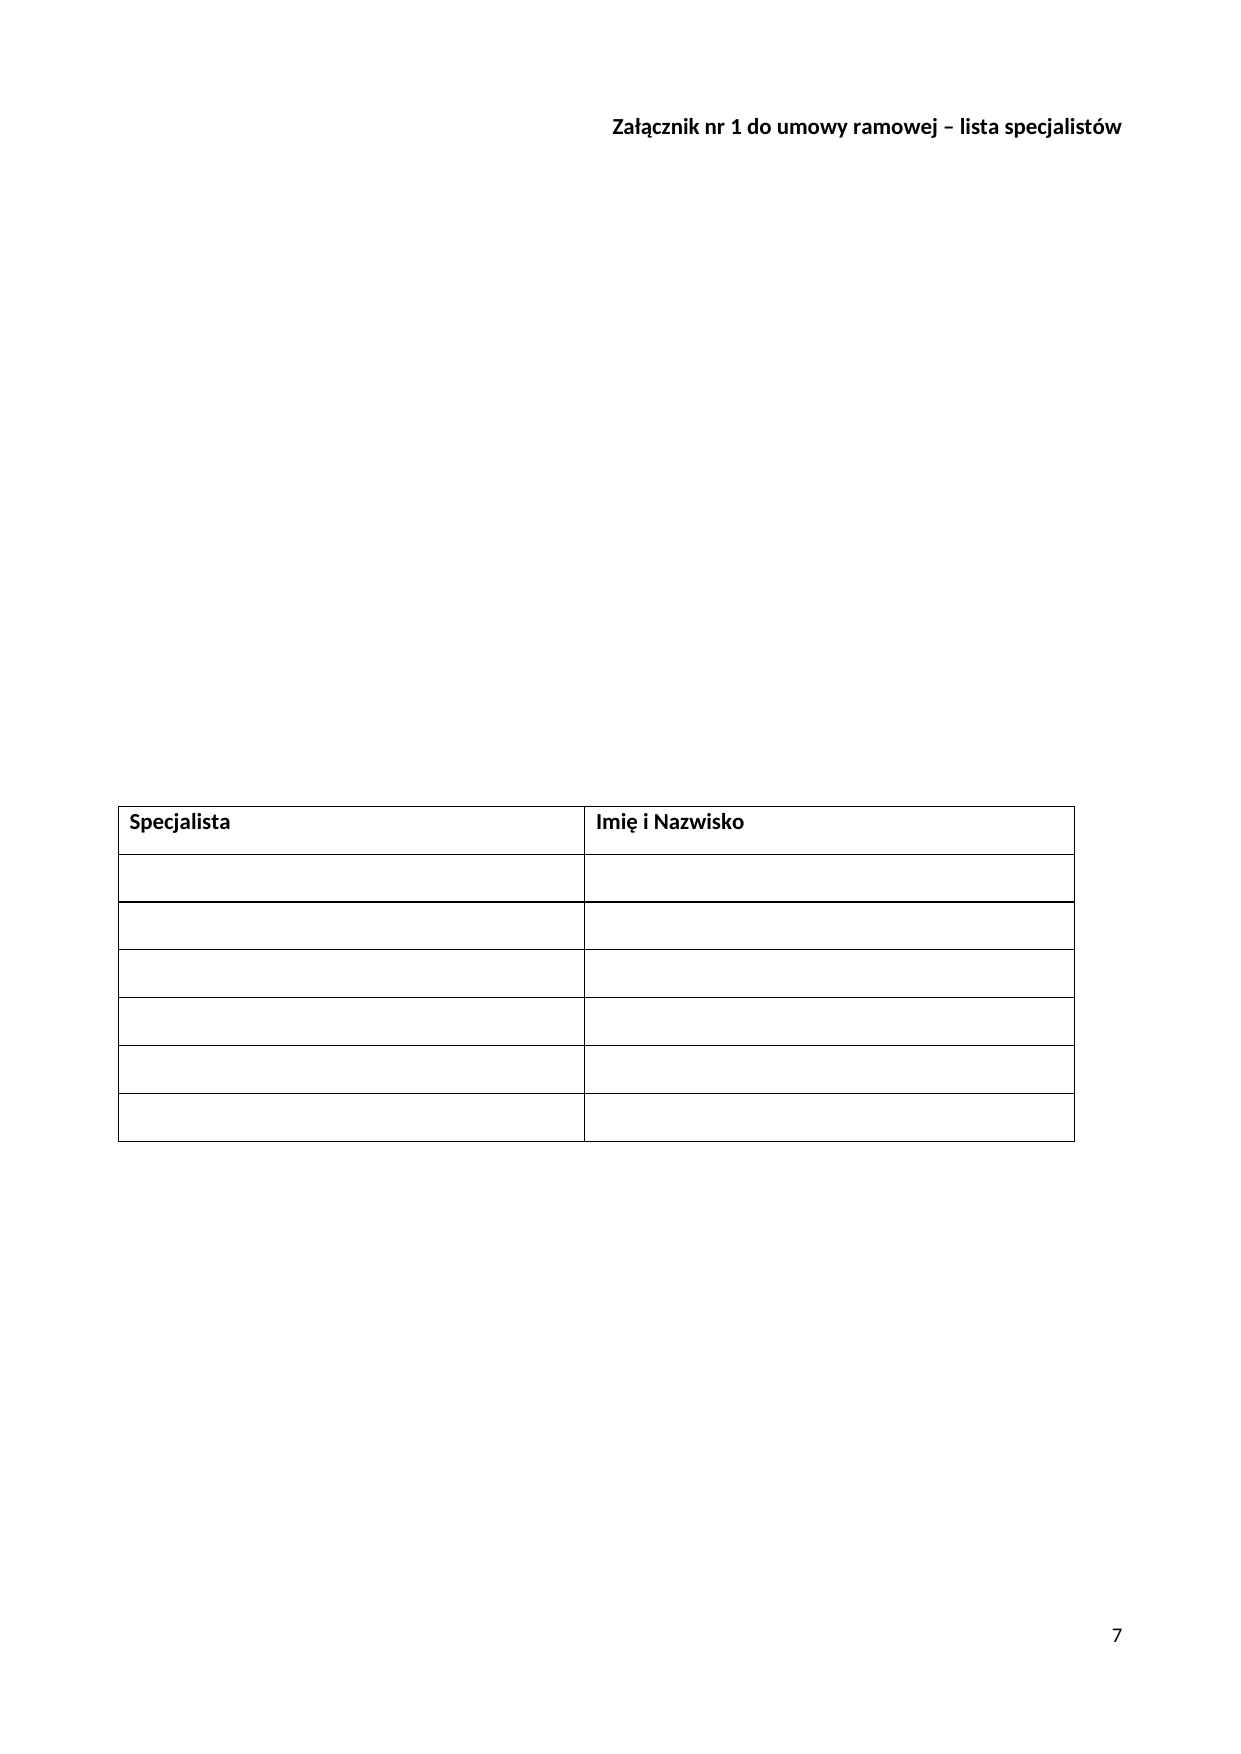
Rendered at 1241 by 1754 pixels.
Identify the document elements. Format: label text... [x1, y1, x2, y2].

table_header Specjalista [119, 807, 584, 854]
table_cell [585, 903, 1074, 949]
table_cell [119, 903, 584, 949]
table_cell [585, 998, 1074, 1045]
table_cell [585, 1094, 1074, 1141]
table_cell [585, 1046, 1074, 1093]
table_cell [119, 950, 584, 997]
table_cell [119, 855, 584, 901]
table_header Imię i Nazwisko [585, 807, 1074, 854]
list Załącznik nr 1 do umowy ramowej – lista specjalistów [211, 112, 1122, 140]
table_cell [585, 855, 1074, 901]
table_cell [119, 998, 584, 1045]
table_cell [119, 1094, 584, 1141]
table_cell [119, 1046, 584, 1093]
table_cell [585, 950, 1074, 997]
